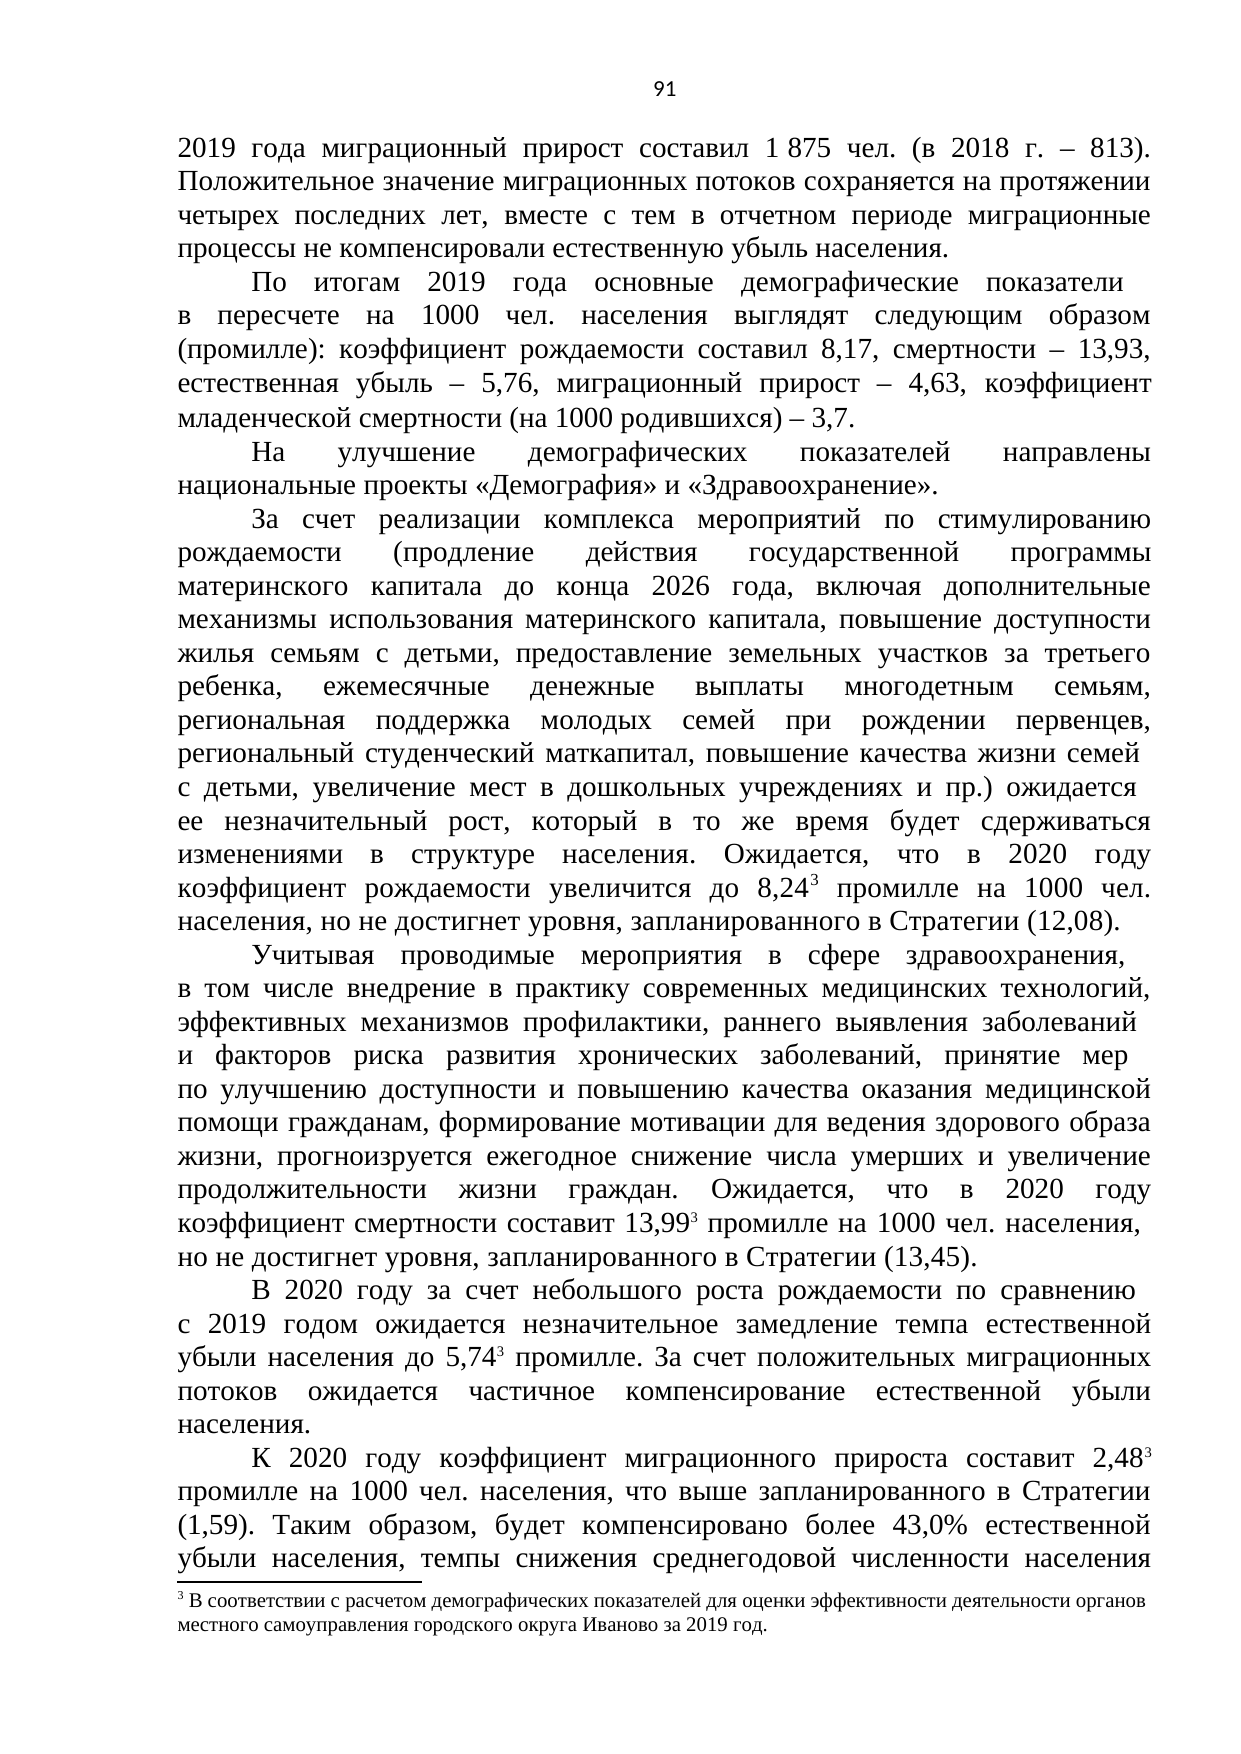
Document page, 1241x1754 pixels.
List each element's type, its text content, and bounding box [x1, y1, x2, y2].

text В 2020 году за счет небольшого роста рождаемости по сравнению с 2019 годом ожидается незначительное замедление темпа естественной убыли населения до 5,743 промилле. За счет положительных миграционных потоков ожидается частичное компенсирование естественной убыли населения. [177, 1272, 1152, 1440]
text На улучшение демографических показателей направлены национальные проекты «Демография» и «Здравоохранение». [177, 434, 1152, 501]
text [177, 130, 1152, 264]
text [177, 1440, 1152, 1574]
text За счет реализации комплекса мероприятий по стимулированию рождаемости (продление действия государственной программы материнского капитала до конца 2026 года, включая дополнительные механизмы использования материнского капитала, повышение доступности жилья семьям с детьми, предоставление земельных участков за третьего ребенка, ежемесячные денежные выплаты многодетным семьям, региональная поддержка молодых семей при рождении первенцев, региональный студенческий маткапитал, повышение качества жизни семей с детьми, увеличение мест в дошкольных учреждениях и пр.) ожидается ее незначительный рост, который в то же время будет сдерживаться изменениями в структуре населения. Ожидается, что в 2020 году коэффициент рождаемости увеличится до 8,24 промилле на 1000 чел. населения, но не достигнет уровня, запланированного в Стратегии (12,08). [177, 501, 1152, 937]
text Учитывая проводимые мероприятия в сфере здравоохранения, в том числе внедрение в практику современных медицинских технологий, эффективных механизмов профилактики, раннего выявления заболеваний и факторов риска развития хронических заболеваний, принятие мер по улучшению доступности и повышению качества оказания медицинской помощи гражданам, формирование мотивации для ведения здорового образа жизни, прогноизруется ежегодное снижение числа умерших и увеличение продолжительности жизни граждан. Ожидается, что в 2020 году коэффициент смертности составит 13,993 промилле на 1000 чел. населения, но не достигнет уровня, запланированного в Стратегии (13,45). [177, 937, 1152, 1272]
text По итогам 2019 года основные демографические показатели в пересчете на 1000 чел. населения выглядят следующим образом (промилле): коэффициент рождаемости составил 8,17, смертности – 13,93, естественная убыль – 5,76, миграционный прирост – 4,63, коэффициент младенческой смертности (на 1000 родившихся) – 3,7. [177, 264, 1152, 434]
